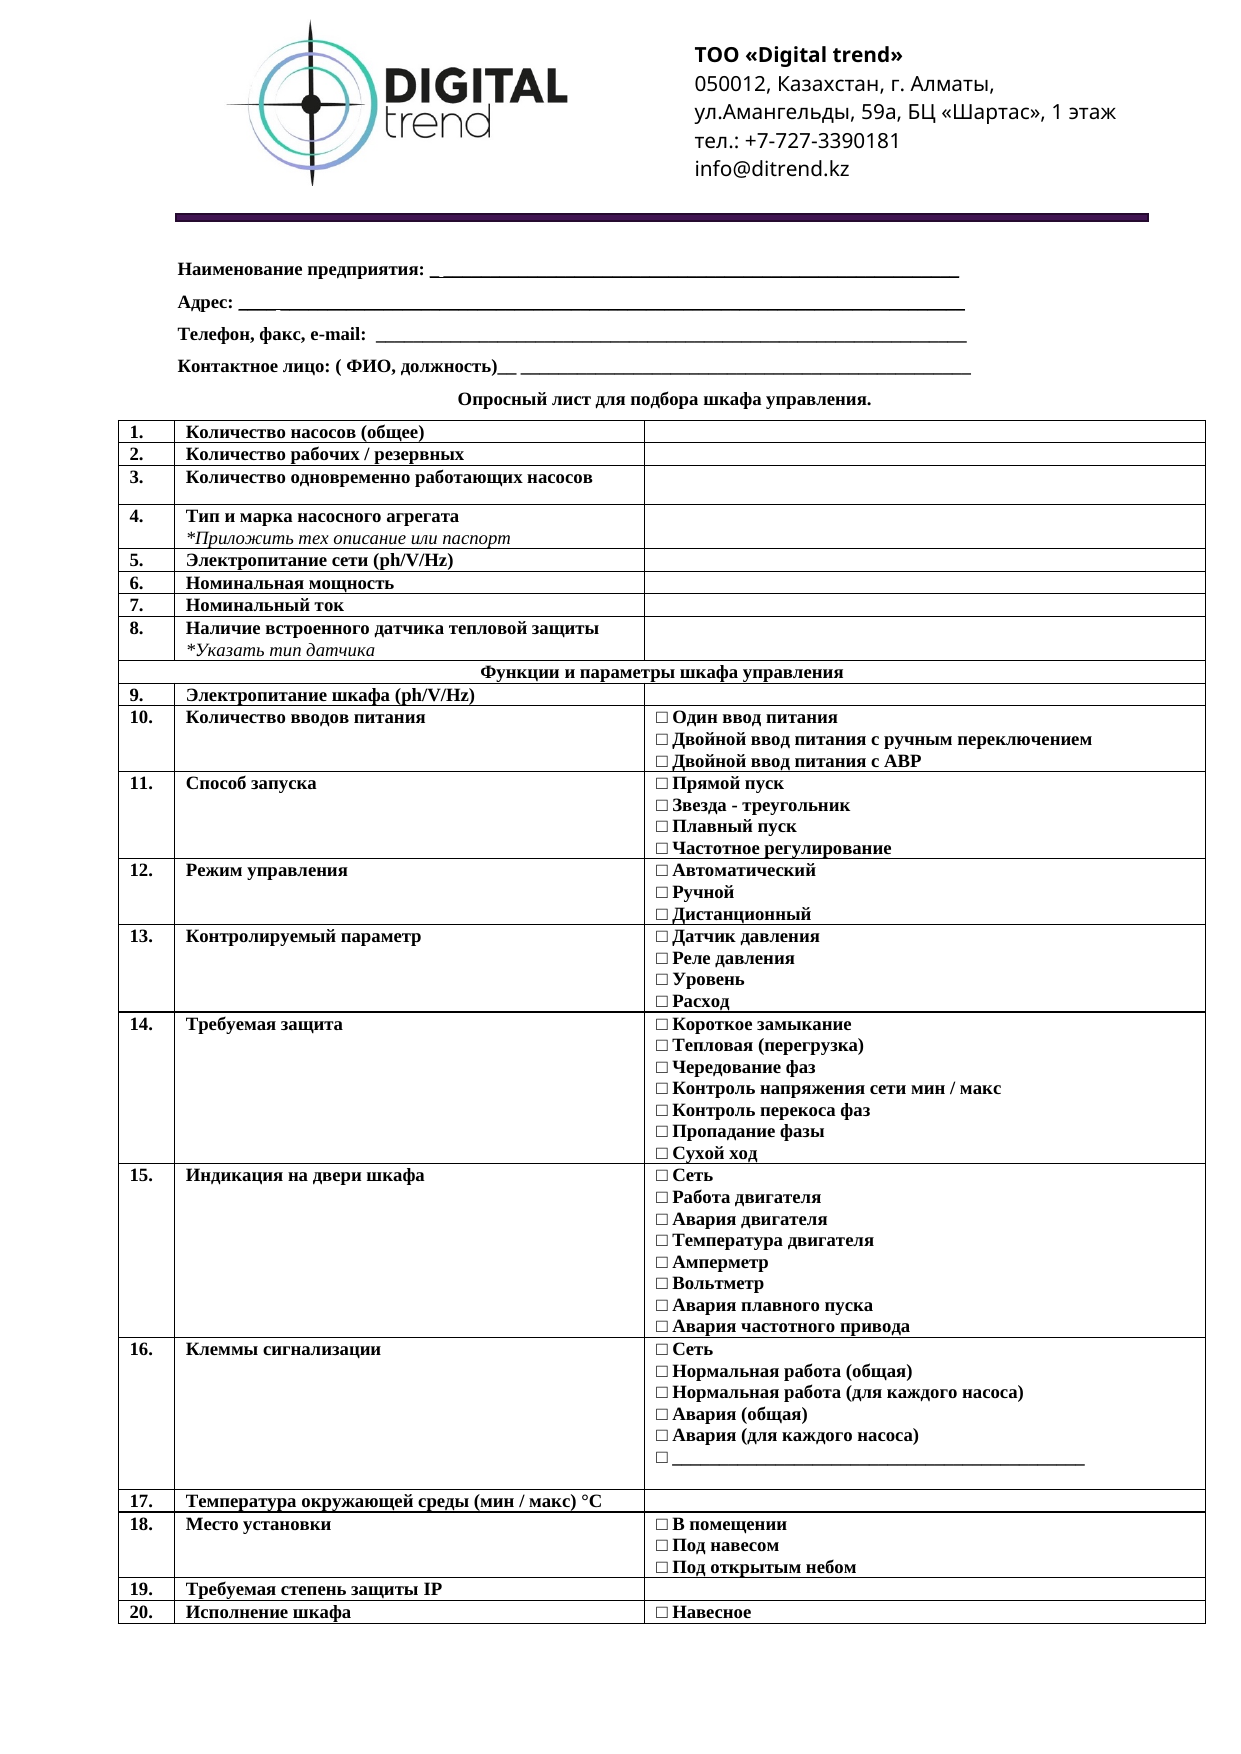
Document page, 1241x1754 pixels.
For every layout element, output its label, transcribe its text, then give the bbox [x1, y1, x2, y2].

table_cell □ Датчик давления □ Реле давления □ Уровень □ Расход [645, 925, 1205, 1011]
text Контактное лицо: ( ФИО, должность)__ ________________________________________________ [177, 355, 1152, 377]
table_cell Электропитание сети (ph/V/Hz) [175, 549, 644, 571]
table_cell Способ запуска [175, 772, 644, 858]
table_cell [645, 1601, 1205, 1622]
table_cell Контролируемый параметр [175, 925, 644, 1011]
table_header [645, 421, 1205, 442]
text ул.Амангельды, 59а, БЦ «Шартас», 1 этаж [694, 97, 1152, 126]
table_cell 10. [119, 706, 174, 771]
text Телефон, факс, e-mail: _______________________________________________________________ [177, 323, 1152, 344]
picture [224, 19, 568, 186]
table_cell 19. [119, 1578, 174, 1600]
table_cell [645, 549, 1205, 571]
table_cell 4. [119, 505, 174, 548]
table_cell 16. [119, 1338, 174, 1489]
table_cell 12. [119, 859, 174, 924]
table_header Количество насосов (общее) [175, 421, 644, 442]
table_cell 8. [119, 617, 174, 660]
table_cell 11. [119, 772, 174, 858]
table_cell 2. [119, 443, 174, 465]
table_cell Исполнение шкафа [175, 1601, 644, 1622]
table_cell Тип и марка насосного агрегата *Приложить тех описание или паспорт [175, 505, 644, 548]
text info@ditrend.kz [694, 154, 1152, 183]
table_cell 9. [119, 684, 174, 705]
table_cell Клеммы сигнализации [175, 1338, 644, 1489]
table_cell Номинальная мощность [175, 572, 644, 593]
table_cell Количество рабочих / резервных [175, 443, 644, 465]
table_cell [645, 572, 1205, 593]
table_cell 3. [119, 466, 174, 504]
table_cell □ Сеть □ Нормальная работа (общая) □ Нормальная работа (для каждого насоса) □ Авария (общая) □ Авария (для каждого насоса) □ ____________________________________________ [645, 1338, 1205, 1489]
table_cell 15. [119, 1164, 174, 1337]
table_cell □ Прямой пуск □ Звезда - треугольник □ Плавный пуск □ Частотное регулирование [645, 772, 1205, 858]
table_cell Функции и параметры шкафа управления [119, 661, 1205, 683]
text Опросный лист для подбора шкафа управления. [177, 387, 1152, 409]
table_cell □ Автоматический □ Ручной □ Дистанционный [645, 859, 1205, 924]
table_cell Количество одновременно работающих насосов [175, 466, 644, 504]
table_cell 6. [119, 572, 174, 593]
table_cell Требуемая защита [175, 1013, 644, 1163]
table_cell Электропитание шкафа (ph/V/Hz) [175, 684, 644, 705]
table_cell □ Сеть □ Работа двигателя □ Авария двигателя □ Температура двигателя □ Амперметр □ Вольтметр □ Авария плавного пуска □ Авария частотного привода [645, 1164, 1205, 1337]
table_cell [645, 1578, 1205, 1600]
table_cell [645, 594, 1205, 616]
table_cell Режим управления [175, 859, 644, 924]
text тел.: +7-727-3390181 [694, 126, 1152, 154]
table_cell 5. [119, 549, 174, 571]
table_cell 7. [119, 594, 174, 616]
table_cell [645, 1490, 1205, 1511]
table_cell Требуемая степень защиты IP [175, 1578, 644, 1600]
text Наименование предприятия: _ _______________________________________________________ [177, 258, 1152, 280]
text ТОО «Digital trend» [694, 41, 1152, 69]
table_cell [645, 617, 1205, 660]
text Адрес: ____ _________________________________________________________________________ [177, 291, 1152, 312]
table_cell □ В помещении □ Под навесом □ Под открытым небом [645, 1513, 1205, 1577]
table_cell [645, 684, 1205, 705]
table_cell Температура окружающей среды (мин / макс) °С [175, 1490, 644, 1511]
table_cell 17. [119, 1490, 174, 1511]
table_cell [645, 443, 1205, 465]
table_cell 18. [119, 1513, 174, 1577]
table_cell 14. [119, 1013, 174, 1163]
table_cell □ Один ввод питания □ Двойной ввод питания с ручным переключением □ Двойной ввод питания с АВР [645, 706, 1205, 771]
text 050012, Казахстан, г. Алматы, [694, 69, 1152, 97]
table_cell Номинальный ток [175, 594, 644, 616]
table_cell 13. [119, 925, 174, 1011]
table_cell Количество вводов питания [175, 706, 644, 771]
table_cell □ Короткое замыкание □ Тепловая (перегрузка) □ Чередование фаз □ Контроль напряжения сети мин / макс □ Контроль перекоса фаз □ Пропадание фазы □ Сухой ход [645, 1013, 1205, 1163]
table_cell 20. [119, 1601, 174, 1622]
table_cell [645, 505, 1205, 548]
table_cell [645, 466, 1205, 504]
table_header 1. [119, 421, 174, 442]
table_cell Место установки [175, 1513, 644, 1577]
table_cell Индикация на двери шкафа [175, 1164, 644, 1337]
table_cell Наличие встроенного датчика тепловой защиты *Указать тип датчика [175, 617, 644, 660]
